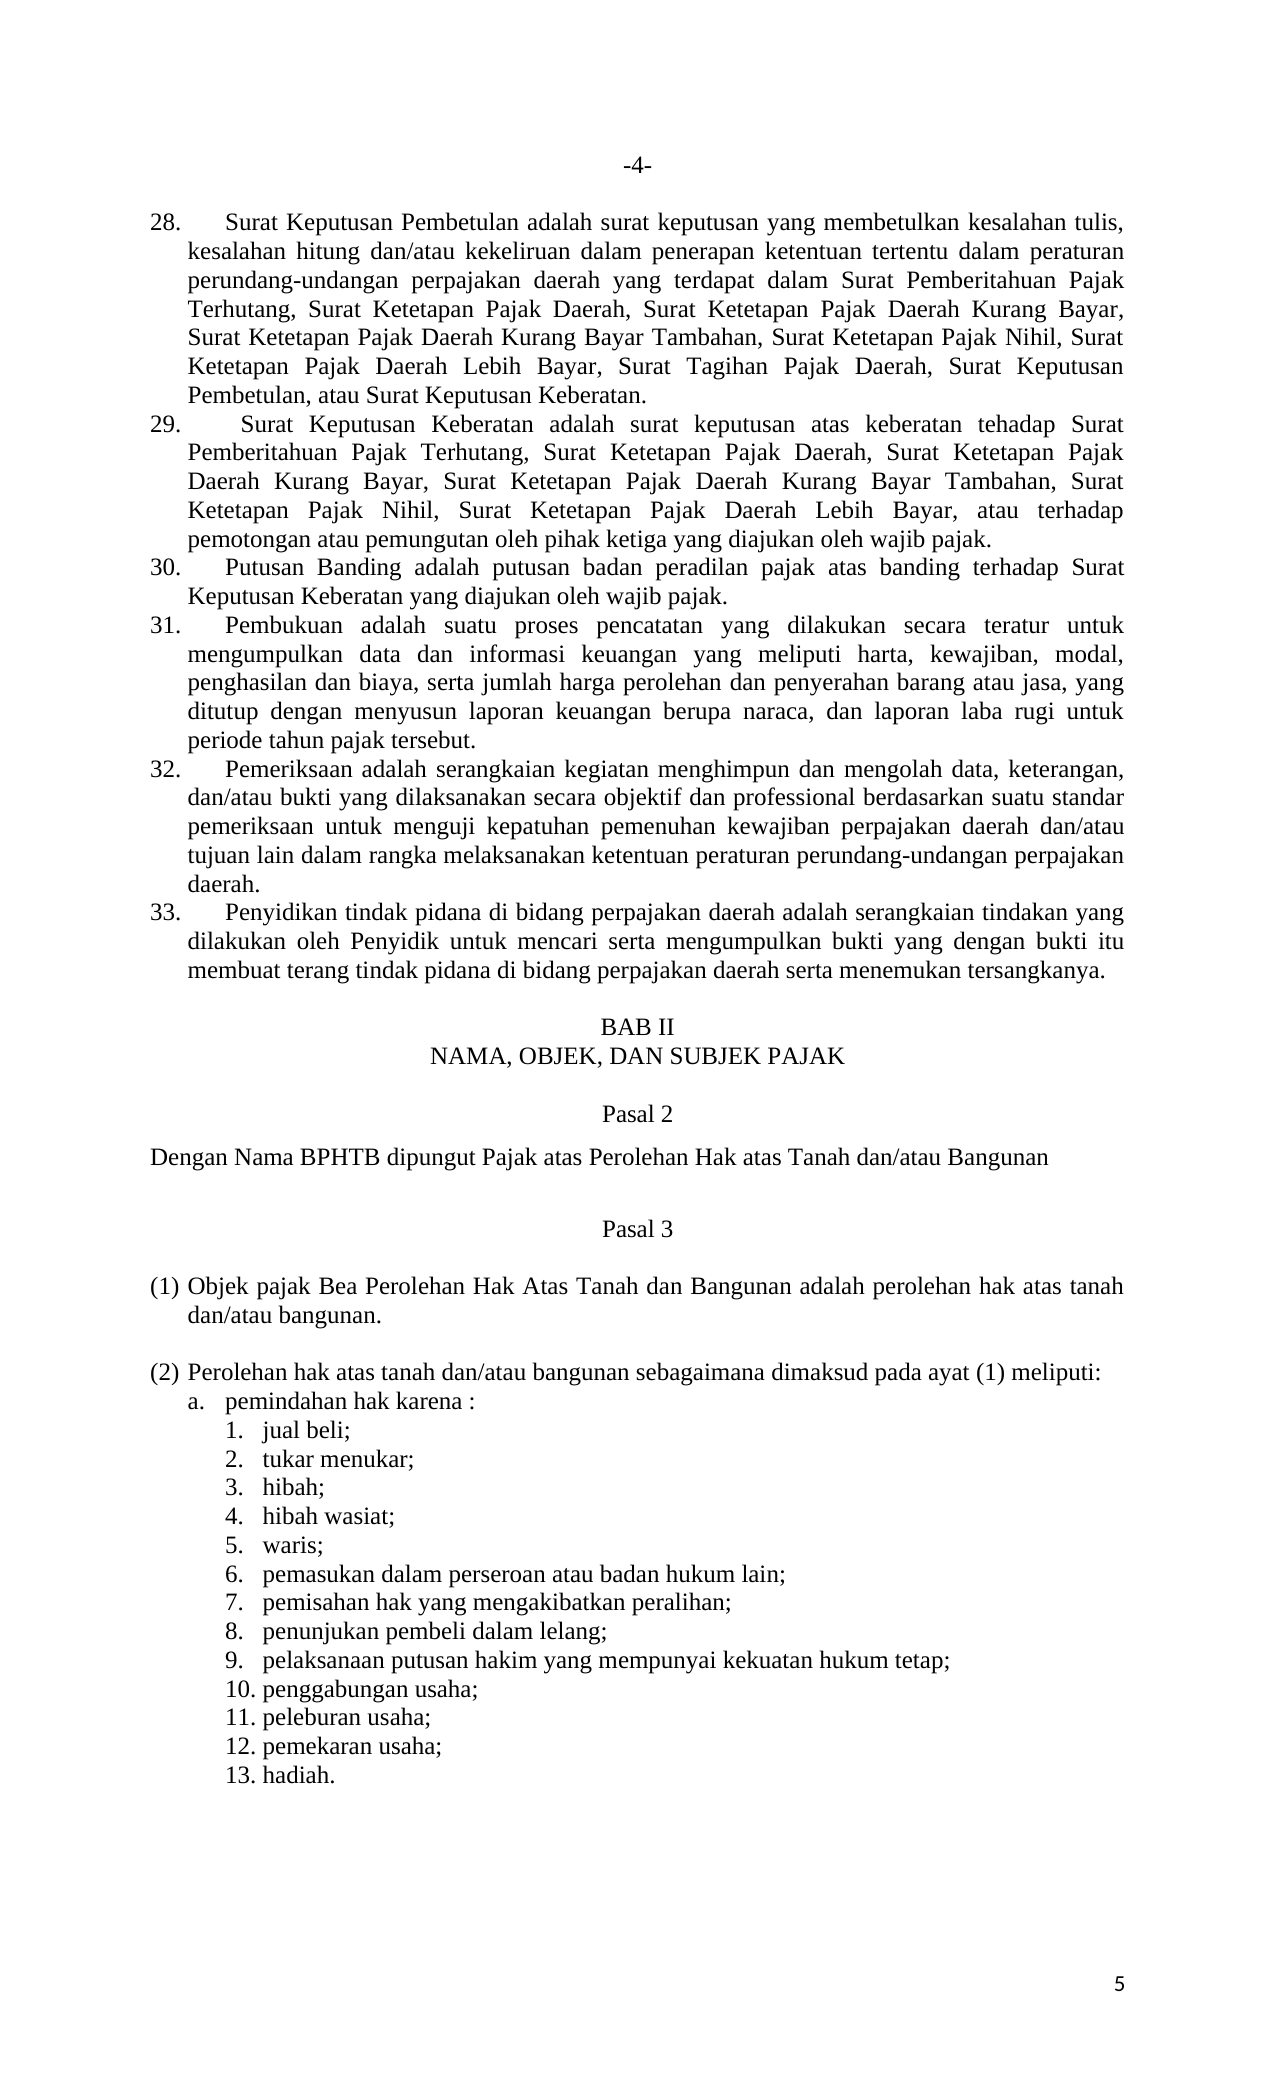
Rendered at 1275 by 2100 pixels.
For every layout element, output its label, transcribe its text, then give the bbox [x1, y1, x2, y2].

list Perolehan hak atas tanah dan/atau bangunan sebagaimana dimaksud pada ayat (1) meliputi: [150, 1357, 1125, 1386]
list Penyidikan tindak pidana di bidang perpajakan daerah adalah serangkaian tindakan yang dilakukan oleh Penyidik untuk mencari serta mengumpulkan bukti yang dengan bukti itu membuat terang tindak pidana di bidang perpajakan daerah serta menemukan tersangkanya. [150, 897, 1125, 984]
list waris; [225, 1530, 1125, 1559]
list jual beli; [225, 1415, 1125, 1444]
list penunjukan pembeli dalam lelang; [225, 1616, 1125, 1645]
text -4- [150, 150, 1125, 179]
list pemisahan hak yang mengakibatkan peralihan; [225, 1587, 1125, 1616]
list peleburan usaha; [225, 1702, 1125, 1731]
list pemindahan hak karena : [187, 1386, 1125, 1415]
list penggabungan usaha; [225, 1674, 1125, 1702]
list Dengan Nama BPHTB dipungut Pajak atas Perolehan Hak atas Tanah dan/atau Bangunan [138, 1142, 1125, 1171]
list hibah; [225, 1472, 1125, 1501]
list Pemeriksaan adalah serangkaian kegiatan menghimpun dan mengolah data, keterangan, dan/atau bukti yang dilaksanakan secara objektif dan professional berdasarkan suatu standar pemeriksaan untuk menguji kepatuhan pemenuhan kewajiban perpajakan daerah dan/atau tujuan lain dalam rangka melaksanakan ketentuan peraturan perundang-undangan perpajakan daerah. [150, 754, 1125, 897]
list NAMA, OBJEK, DAN SUBJEK PAJAK [150, 1041, 1125, 1070]
list pemekaran usaha; [225, 1731, 1125, 1760]
list Surat Keputusan Keberatan adalah surat keputusan atas keberatan tehadap Surat Pemberitahuan Pajak Terhutang, Surat Ketetapan Pajak Daerah, Surat Ketetapan Pajak Daerah Kurang Bayar, Surat Ketetapan Pajak Daerah Kurang Bayar Tambahan, Surat Ketetapan Pajak Nihil, Surat Ketetapan Pajak Daerah Lebih Bayar, atau terhadap pemotongan atau pemungutan oleh pihak ketiga yang diajukan oleh wajib pajak. [150, 409, 1125, 552]
list Surat Keputusan Pembetulan adalah surat keputusan yang membetulkan kesalahan tulis, kesalahan hitung dan/atau kekeliruan dalam penerapan ketentuan tertentu dalam peraturan perundang-undangan perpajakan daerah yang terdapat dalam Surat Pemberitahuan Pajak Terhutang, Surat Ketetapan Pajak Daerah, Surat Ketetapan Pajak Daerah Kurang Bayar, Surat Ketetapan Pajak Daerah Kurang Bayar Tambahan, Surat Ketetapan Pajak Nihil, Surat Ketetapan Pajak Daerah Lebih Bayar, Surat Tagihan Pajak Daerah, Surat Keputusan Pembetulan, atau Surat Keputusan Keberatan. [150, 207, 1125, 409]
list pemasukan dalam perseroan atau badan hukum lain; [225, 1559, 1125, 1587]
list pelaksanaan putusan hakim yang mempunyai kekuatan hukum tetap; [225, 1645, 1125, 1674]
list Pembukuan adalah suatu proses pencatatan yang dilakukan secara teratur untuk mengumpulkan data dan informasi keuangan yang meliputi harta, kewajiban, modal, penghasilan dan biaya, serta jumlah harga perolehan dan penyerahan barang atau jasa, yang ditutup dengan menyusun laporan keuangan berupa naraca, dan laporan laba rugi untuk periode tahun pajak tersebut. [150, 610, 1125, 754]
list Pasal 2 [150, 1099, 1125, 1127]
list BAB II [150, 1012, 1125, 1041]
list hadiah. [225, 1760, 1125, 1789]
list tukar menukar; [225, 1444, 1125, 1472]
list Putusan Banding adalah putusan badan peradilan pajak atas banding terhadap Surat Keputusan Keberatan yang diajukan oleh wajib pajak. [150, 552, 1125, 610]
list Objek pajak Bea Perolehan Hak Atas Tanah dan Bangunan adalah perolehan hak atas tanah dan/atau bangunan. [150, 1271, 1125, 1329]
list hibah wasiat; [225, 1501, 1125, 1530]
list Pasal 3 [150, 1214, 1125, 1242]
